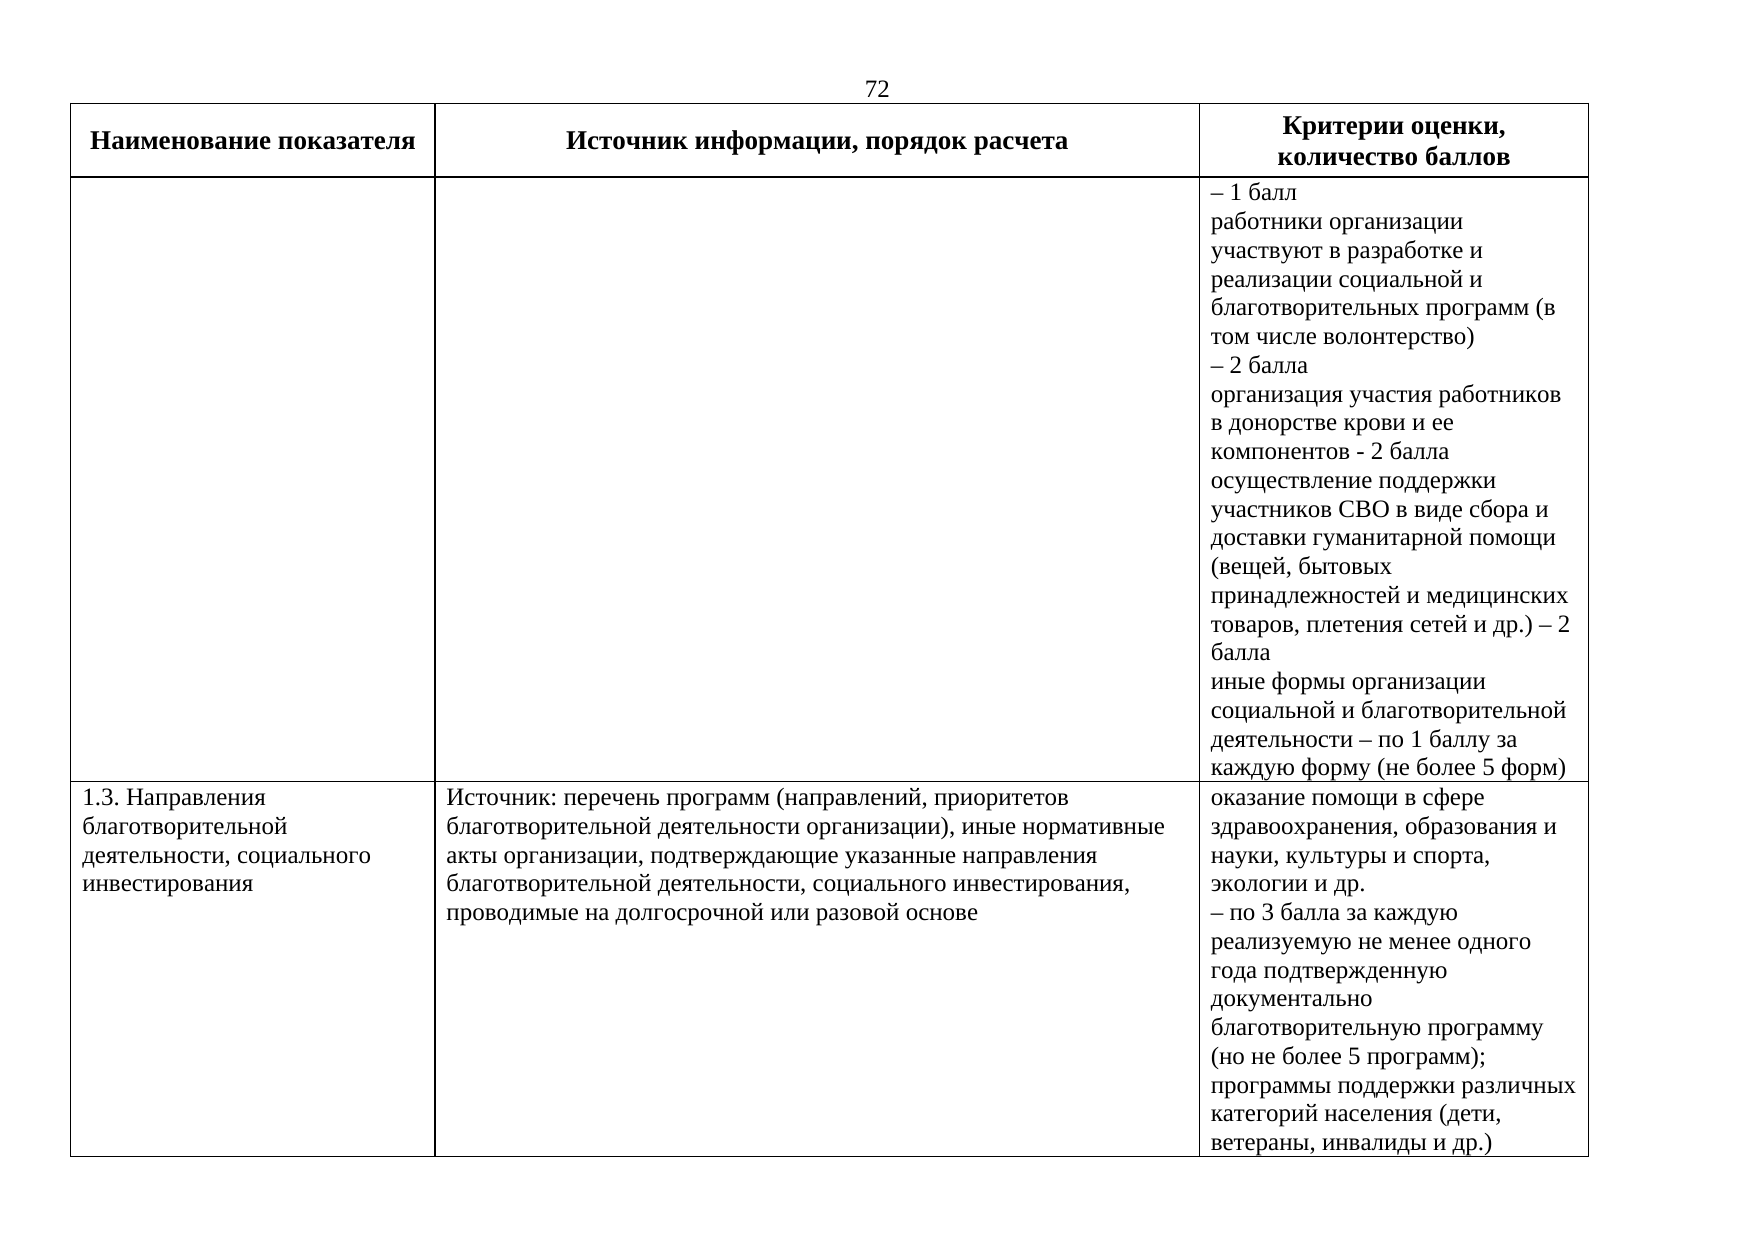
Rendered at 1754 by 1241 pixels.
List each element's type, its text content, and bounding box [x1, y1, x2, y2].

table_header Источник информации, порядок расчета [436, 104, 1199, 176]
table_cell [1200, 178, 1588, 781]
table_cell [436, 178, 1199, 781]
table_header Наименование показателя [71, 104, 434, 176]
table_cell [71, 178, 434, 781]
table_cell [71, 782, 434, 1156]
table_header Критерии оценки, количество баллов [1200, 104, 1588, 176]
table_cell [1200, 782, 1588, 1156]
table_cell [436, 782, 1199, 1156]
